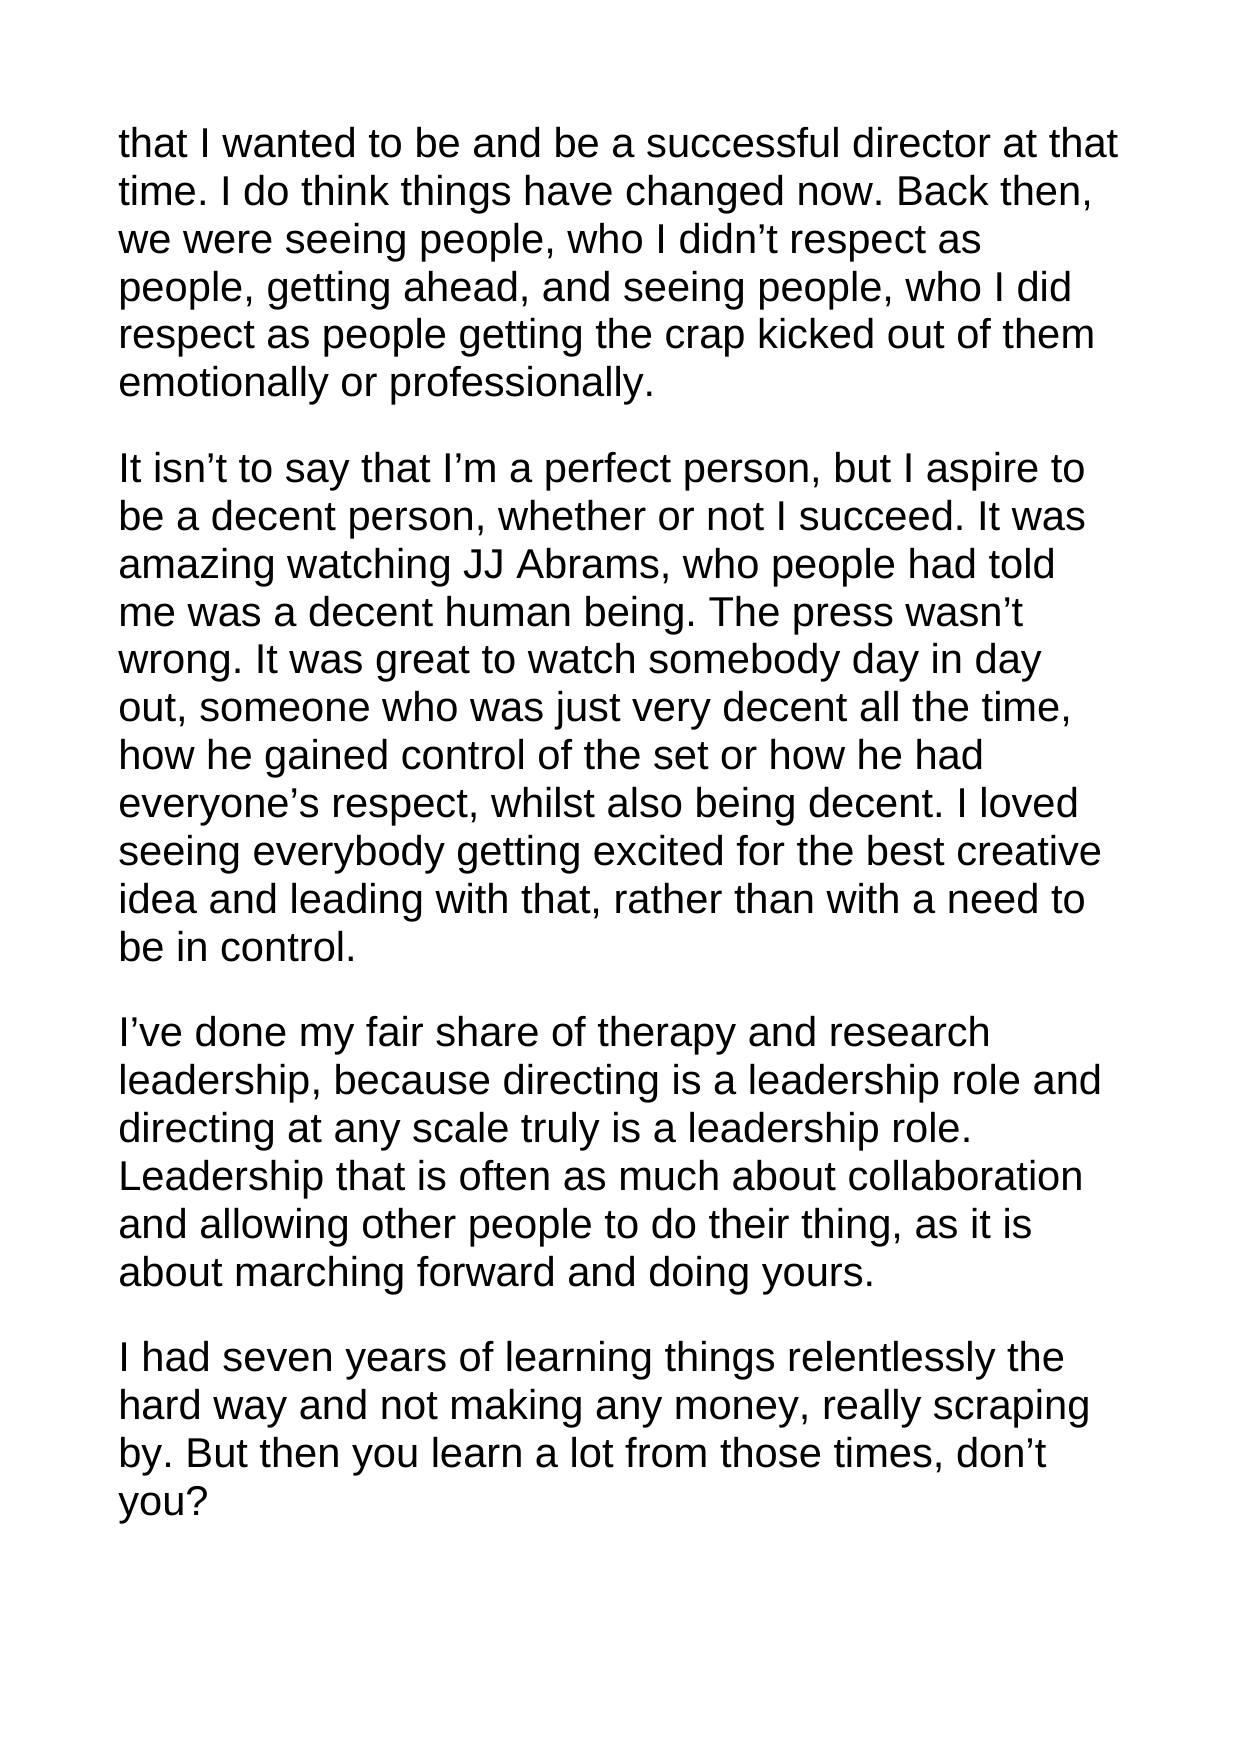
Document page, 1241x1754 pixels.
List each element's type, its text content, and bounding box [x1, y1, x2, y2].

text I’ve done my fair share of therapy and research leadership, because directing is a leadership role and directing at any scale truly is a leadership role. Leadership that is often as much about collaboration and allowing other people to do their thing, as it is about marching forward and doing yours. [118, 1008, 1122, 1295]
text It isn’t to say that I’m a perfect person, but I aspire to be a decent person, whether or not I succeed. It was amazing watching JJ Abrams, who people had told me was a decent human being. The press wasn’t wrong. It was great to watch somebody day in day out, someone who was just very decent all the time, how he gained control of the set or how he had everyone’s respect, whilst also being decent. I loved seeing everybody getting excited for the best creative idea and leading with that, rather than with a need to be in control. [118, 443, 1122, 970]
text I had seven years of learning things relentlessly the hard way and not making any money, really scraping by. But then you learn a lot from those times, don’t you? [118, 1333, 1122, 1524]
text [118, 118, 1122, 406]
